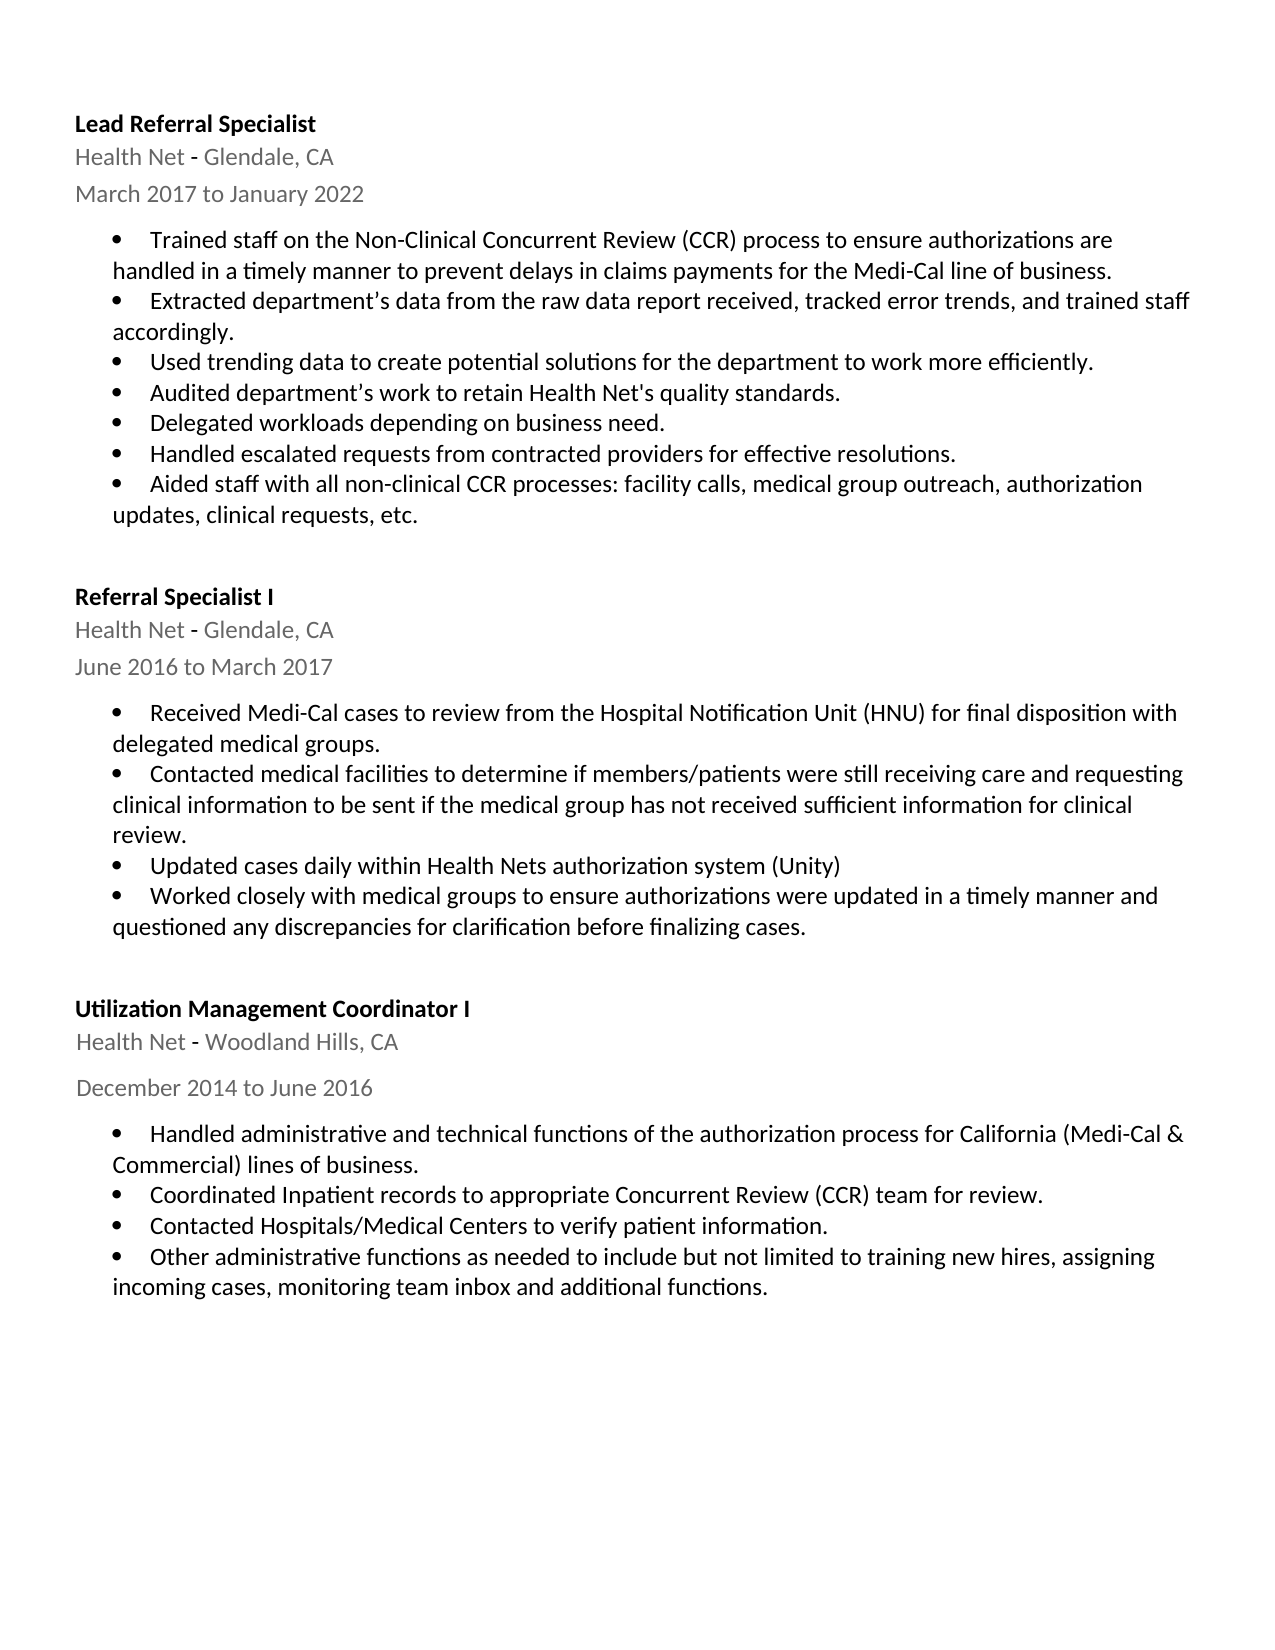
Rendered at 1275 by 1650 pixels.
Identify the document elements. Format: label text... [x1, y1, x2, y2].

text Health Net - Glendale, CA [75, 141, 1200, 171]
list Used trending data to create potential solutions for the department to work more efficiently. [112, 346, 1200, 377]
subtitle Referral Specialist I [75, 581, 992, 611]
list Contacted Hospitals/Medical Centers to verify patient information. [112, 1210, 1200, 1241]
list Contacted medical facilities to determine if members/patients were still receiving care and requesting clinical information to be sent if the medical group has not received sufficient information for clinical review. [112, 758, 1200, 850]
list Coordinated Inpatient records to appropriate Concurrent Review (CCR) team for review. [112, 1179, 1200, 1210]
text Health Net - Glendale, CA [75, 614, 1200, 644]
list Extracted department’s data from the raw data report received, tracked error trends, and trained staff accordingly. [112, 285, 1200, 346]
list Handled escalated requests from contracted providers for effective resolutions. [112, 438, 1200, 468]
list Delegated workloads depending on business need. [112, 407, 1200, 438]
subtitle Lead Referral Specialist [75, 108, 992, 138]
text June 2016 to March 2017 [75, 651, 1200, 682]
list Aided staff with all non-clinical CCR processes: facility calls, medical group outreach, authorization updates, clinical requests, etc. [112, 468, 1200, 529]
list Updated cases daily within Health Nets authorization system (Unity) [112, 850, 1200, 881]
list Handled administrative and technical functions of the authorization process for California (Medi-Cal & Commercial) lines of business. [112, 1118, 1200, 1179]
list Trained staff on the Non-Clinical Concurrent Review (CCR) process to ensure authorizations are handled in a timely manner to prevent delays in claims payments for the Medi-Cal line of business. [112, 224, 1200, 285]
list Audited department’s work to retain Health Net's quality standards. [112, 377, 1200, 407]
text December 2014 to June 2016 [76, 1072, 618, 1103]
text March 2017 to January 2022 [75, 178, 1200, 208]
list Worked closely with medical groups to ensure authorizations were updated in a timely manner and questioned any discrepancies for clarification before finalizing cases. [112, 881, 1200, 942]
list Other administrative functions as needed to include but not limited to training new hires, assigning incoming cases, monitoring team inbox and additional functions. [112, 1241, 1200, 1302]
list Received Medi-Cal cases to review from the Hospital Notification Unit (HNU) for final disposition with delegated medical groups. [112, 697, 1200, 758]
text Health Net - Woodland Hills, CA [76, 1026, 618, 1056]
subtitle Utilization Management Coordinator I [75, 993, 992, 1023]
